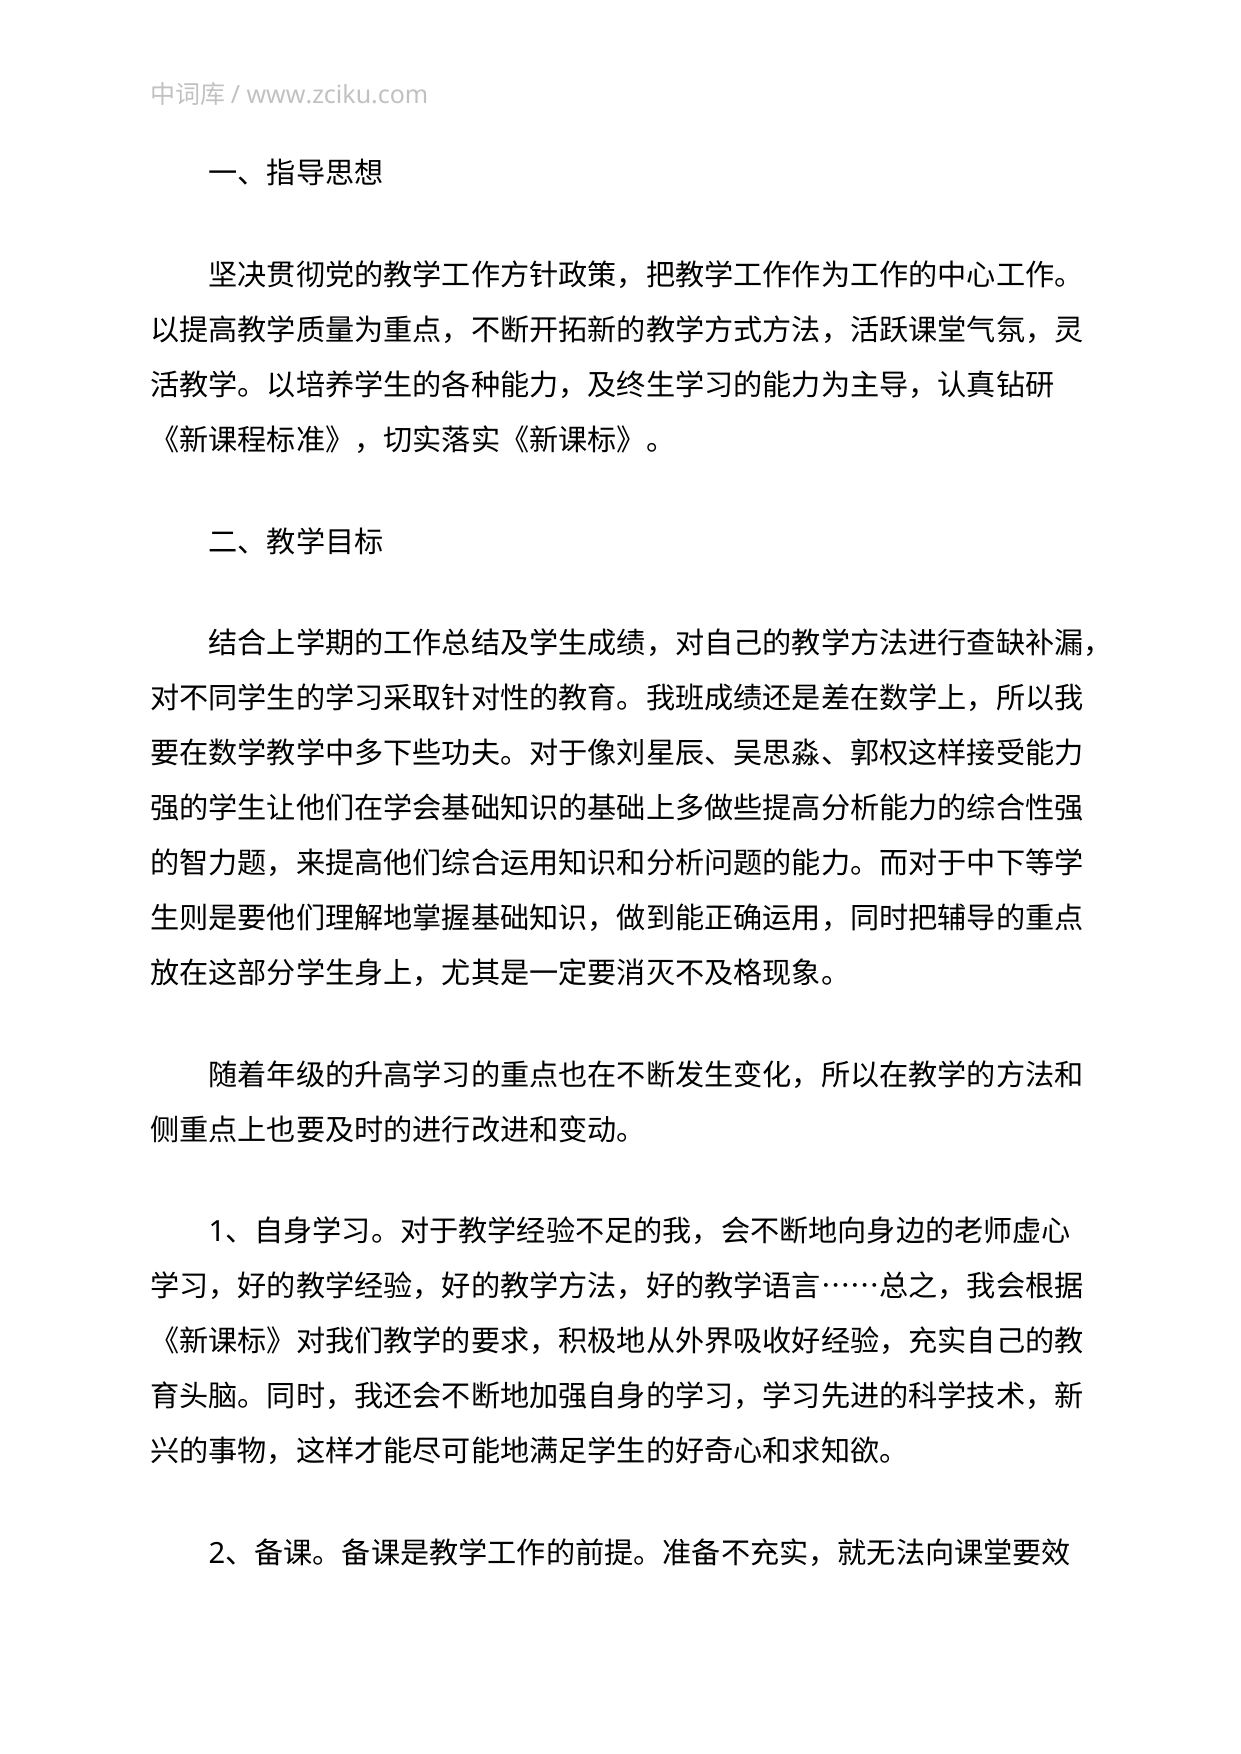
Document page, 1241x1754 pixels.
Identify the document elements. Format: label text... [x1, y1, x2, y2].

text 1、自身学习。对于教学经验不足的我，会不断地向身边的老师虚心学习，好的教学经验，好的教学方法，好的教学语言……总之，我会根据《新课标》对我们教学的要求，积极地从外界吸收好经验，充实自己的教育头脑。同时，我还会不断地加强自身的学习，学习先进的科学技术，新兴的事物，这样才能尽可能地满足学生的好奇心和求知欲。 [150, 1208, 1090, 1470]
text 结合上学期的工作总结及学生成绩，对自己的教学方法进行查缺补漏，对不同学生的学习采取针对性的教育。我班成绩还是差在数学上，所以我要在数学教学中多下些功夫。对于像刘星辰、吴思淼、郭权这样接受能力强的学生让他们在学会基础知识的基础上多做些提高分析能力的综合性强的智力题，来提高他们综合运用知识和分析问题的能力。而对于中下等学生则是要他们理解地掌握基础知识，做到能正确运用，同时把辅导的重点放在这部分学生身上，尤其是一定要消灭不及格现象。 [150, 620, 1090, 992]
text 坚决贯彻党的教学工作方针政策，把教学工作作为工作的中心工作。以提高教学质量为重点，不断开拓新的教学方式方法，活跃课堂气氛，灵活教学。以培养学生的各种能力，及终生学习的能力为主导，认真钻研《新课程标准》，切实落实《新课标》。 [150, 252, 1090, 459]
text 二、教学目标 [150, 518, 1090, 561]
text 一、指导思想 [150, 150, 1090, 192]
text 随着年级的升高学习的重点也在不断发生变化，所以在教学的方法和侧重点上也要及时的进行改进和变动。 [150, 1051, 1090, 1148]
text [150, 1529, 1090, 1572]
